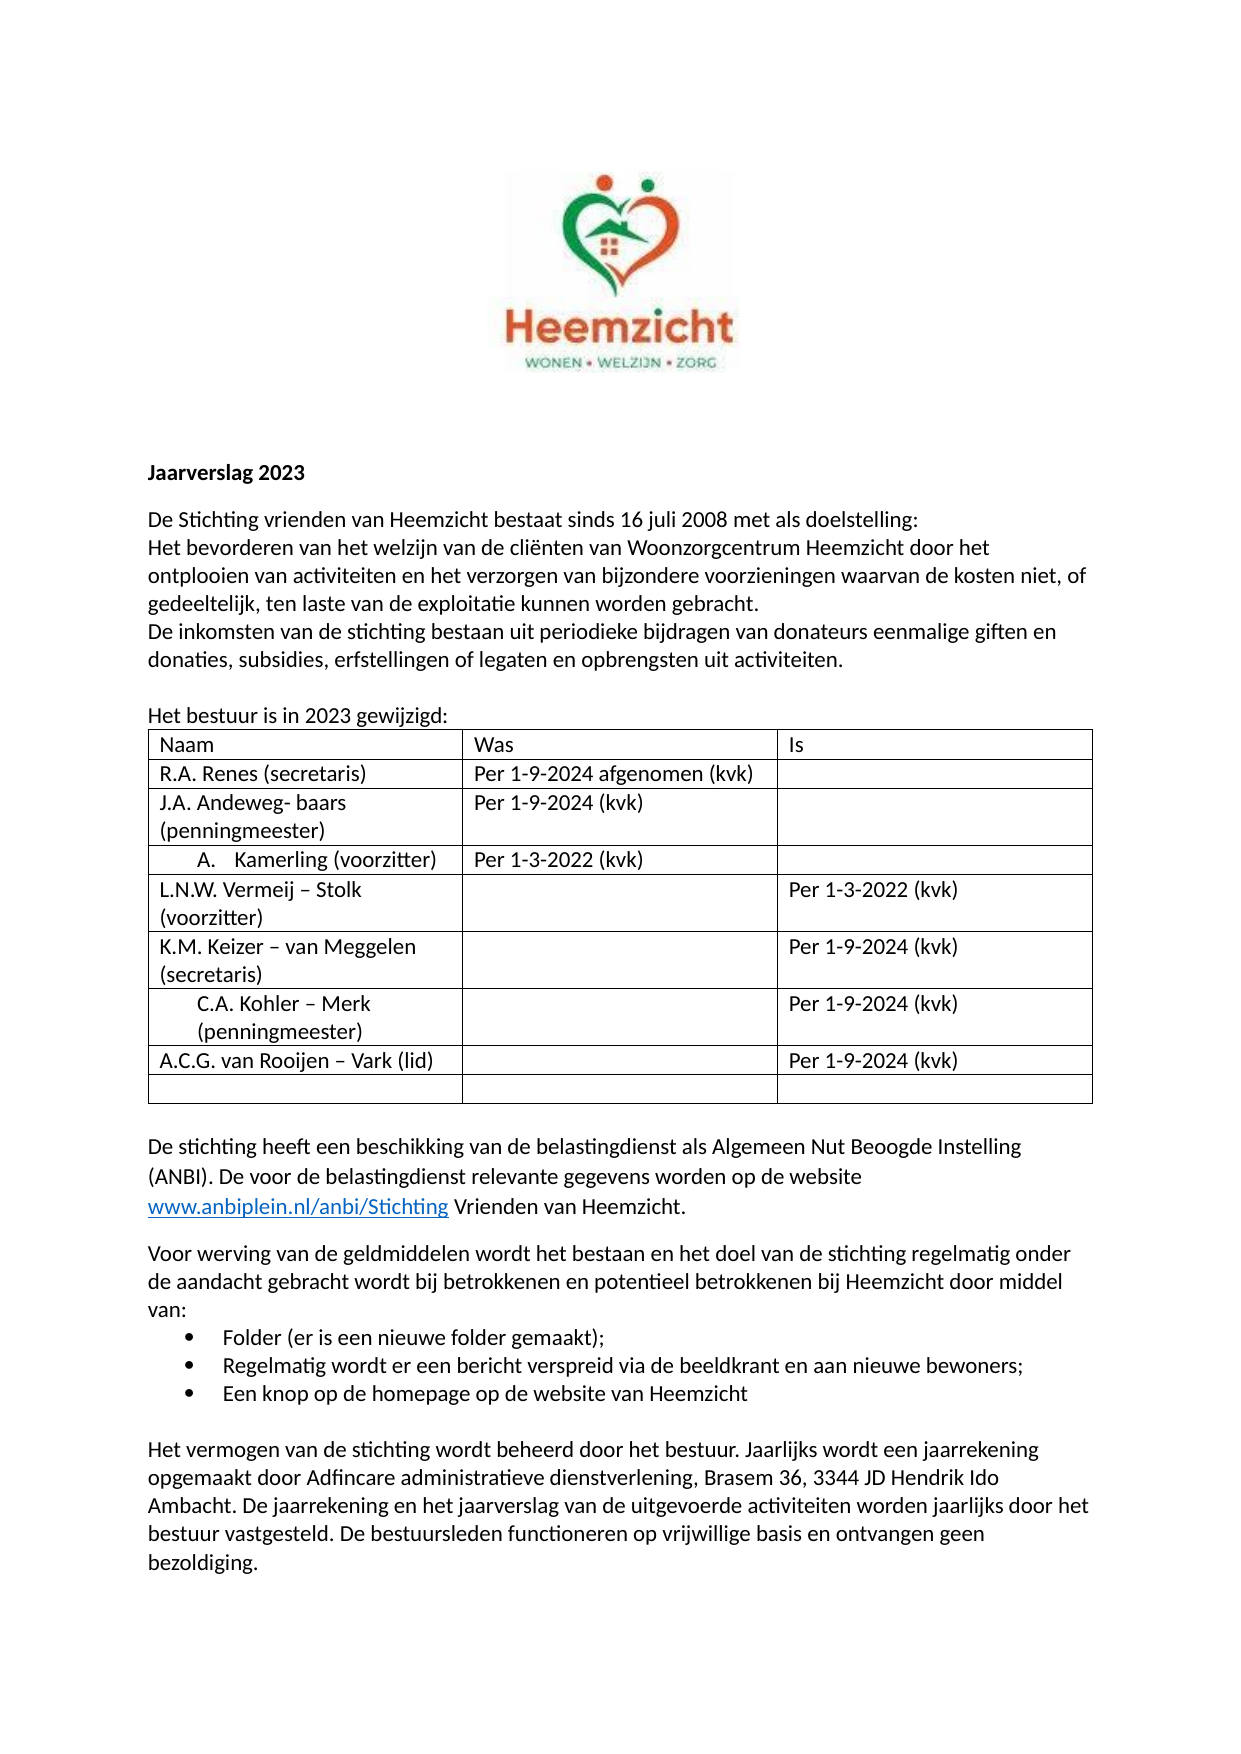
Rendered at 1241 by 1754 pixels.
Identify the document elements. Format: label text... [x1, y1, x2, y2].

table_cell [463, 1046, 777, 1074]
text Het vermogen van de stichting wordt beheerd door het bestuur. Jaarlijks wordt een jaarrekening opgemaakt door Adfincare administratieve dienstverlening, Brasem 36, 3344 JD Hendrik Ido Ambacht. De jaarrekening en het jaarverslag van de uitgevoerde activiteiten worden jaarlijks door het bestuur vastgesteld. De bestuursleden functioneren op vrijwillige basis en ontvangen geen bezoldiging. [148, 1436, 1093, 1576]
table_cell J.A. Andeweg- baars (penningmeester) [149, 789, 462, 844]
table_cell [463, 1075, 777, 1103]
table_cell [463, 989, 777, 1045]
table_cell [149, 1075, 462, 1103]
table_cell R.A. Renes (secretaris) [149, 760, 462, 787]
table_cell Per 1-9-2024 (kvk) [778, 932, 1092, 988]
table_cell K.M. Keizer – van Meggelen (secretaris) [149, 932, 462, 988]
table_cell Per 1-9-2024 (kvk) [463, 789, 777, 844]
text De stichting heeft een beschikking van de belastingdienst als Algemeen Nut Beoogde Instelling (ANBI). De voor de belastingdienst relevante gegevens worden op de website www.anbiplein.nl/anbi/Stichting Vrienden van Heemzicht. [148, 1132, 1093, 1221]
picture [463, 147, 777, 440]
table_cell Kamerling (voorzitter) [149, 846, 462, 874]
table_cell C.A. Kohler – Merk (penningmeester) [149, 989, 462, 1045]
text Jaarverslag 2023 [148, 458, 1093, 486]
table_cell Per 1-9-2024 afgenomen (kvk) [463, 760, 777, 787]
list Een knop op de homepage op de website van Heemzicht [185, 1379, 1093, 1407]
table_cell [778, 1075, 1092, 1103]
table_cell [463, 932, 777, 988]
table_cell [778, 789, 1092, 844]
table_header Is [778, 730, 1092, 758]
text De inkomsten van de stichting bestaan uit periodieke bijdragen van donateurs eenmalige giften en donaties, subsidies, erfstellingen of legaten en opbrengsten uit activiteiten. [148, 617, 1093, 673]
list Folder (er is een nieuwe folder gemaakt); [185, 1323, 1093, 1351]
table_cell [778, 846, 1092, 874]
table_cell Per 1-3-2022 (kvk) [778, 875, 1092, 931]
table_header Was [463, 730, 777, 758]
table_cell Per 1-9-2024 (kvk) [778, 1046, 1092, 1074]
text Voor werving van de geldmiddelen wordt het bestaan en het doel van de stichting regelmatig onder de aandacht gebracht wordt bij betrokkenen en potentieel betrokkenen bij Heemzicht door middel van: [148, 1239, 1093, 1323]
table_header Naam [149, 730, 462, 758]
text Het bestuur is in 2023 gewijzigd: [148, 701, 1093, 729]
table_cell L.N.W. Vermeij – Stolk (voorzitter) [149, 875, 462, 931]
table_cell Per 1-9-2024 (kvk) [778, 989, 1092, 1045]
list Regelmatig wordt er een bericht verspreid via de beeldkrant en aan nieuwe bewoners; [185, 1351, 1093, 1379]
table_cell [778, 760, 1092, 787]
table_cell A.C.G. van Rooijen – Vark (lid) [149, 1046, 462, 1074]
table_cell Per 1-3-2022 (kvk) [463, 846, 777, 874]
table_cell [463, 875, 777, 931]
text Het bevorderen van het welzijn van de cliënten van Woonzorgcentrum Heemzicht door het ontplooien van activiteiten en het verzorgen van bijzondere voorzieningen waarvan de kosten niet, of gedeeltelijk, ten laste van de exploitatie kunnen worden gebracht. [148, 533, 1093, 617]
text De Stichting vrienden van Heemzicht bestaat sinds 16 juli 2008 met als doelstelling: [148, 505, 1093, 533]
